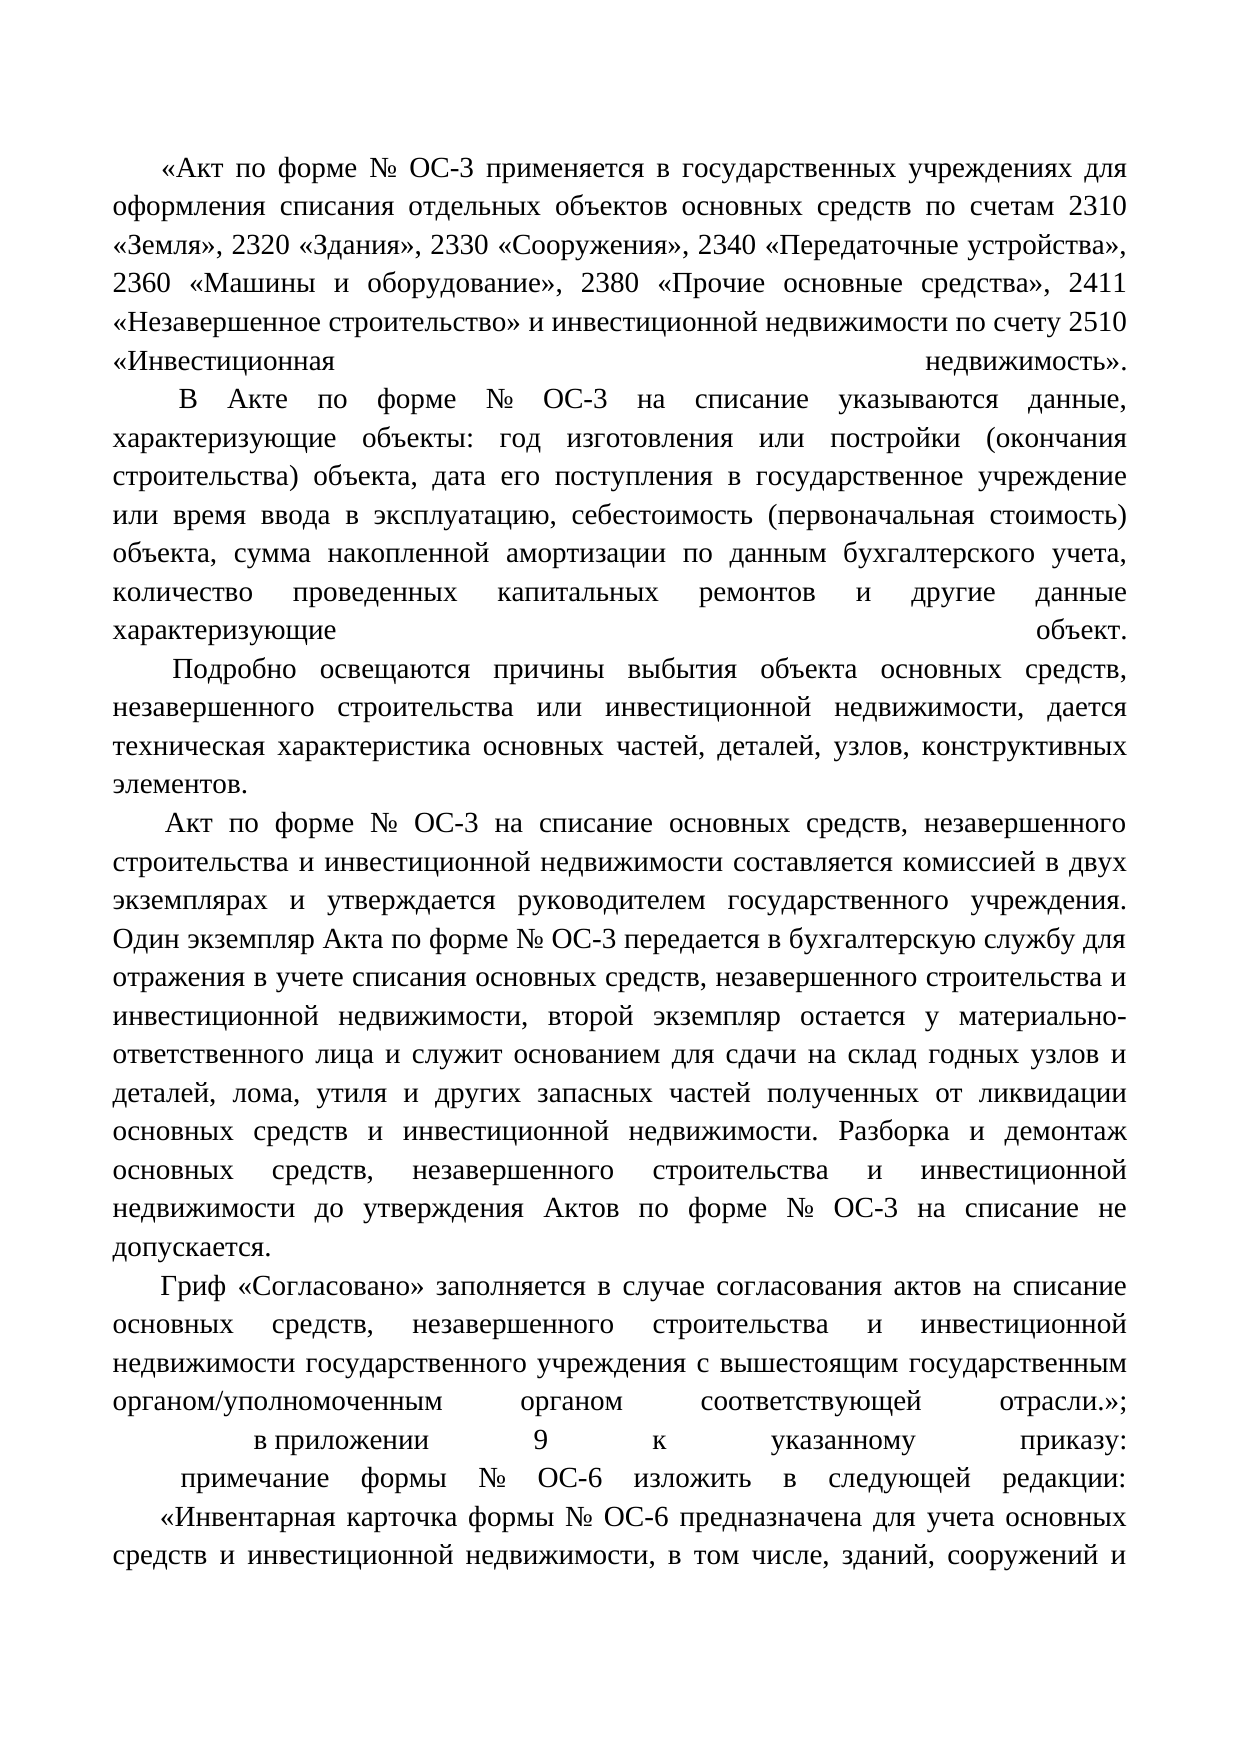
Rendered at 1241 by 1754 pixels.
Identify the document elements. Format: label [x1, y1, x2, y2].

text [112, 150, 1128, 1571]
